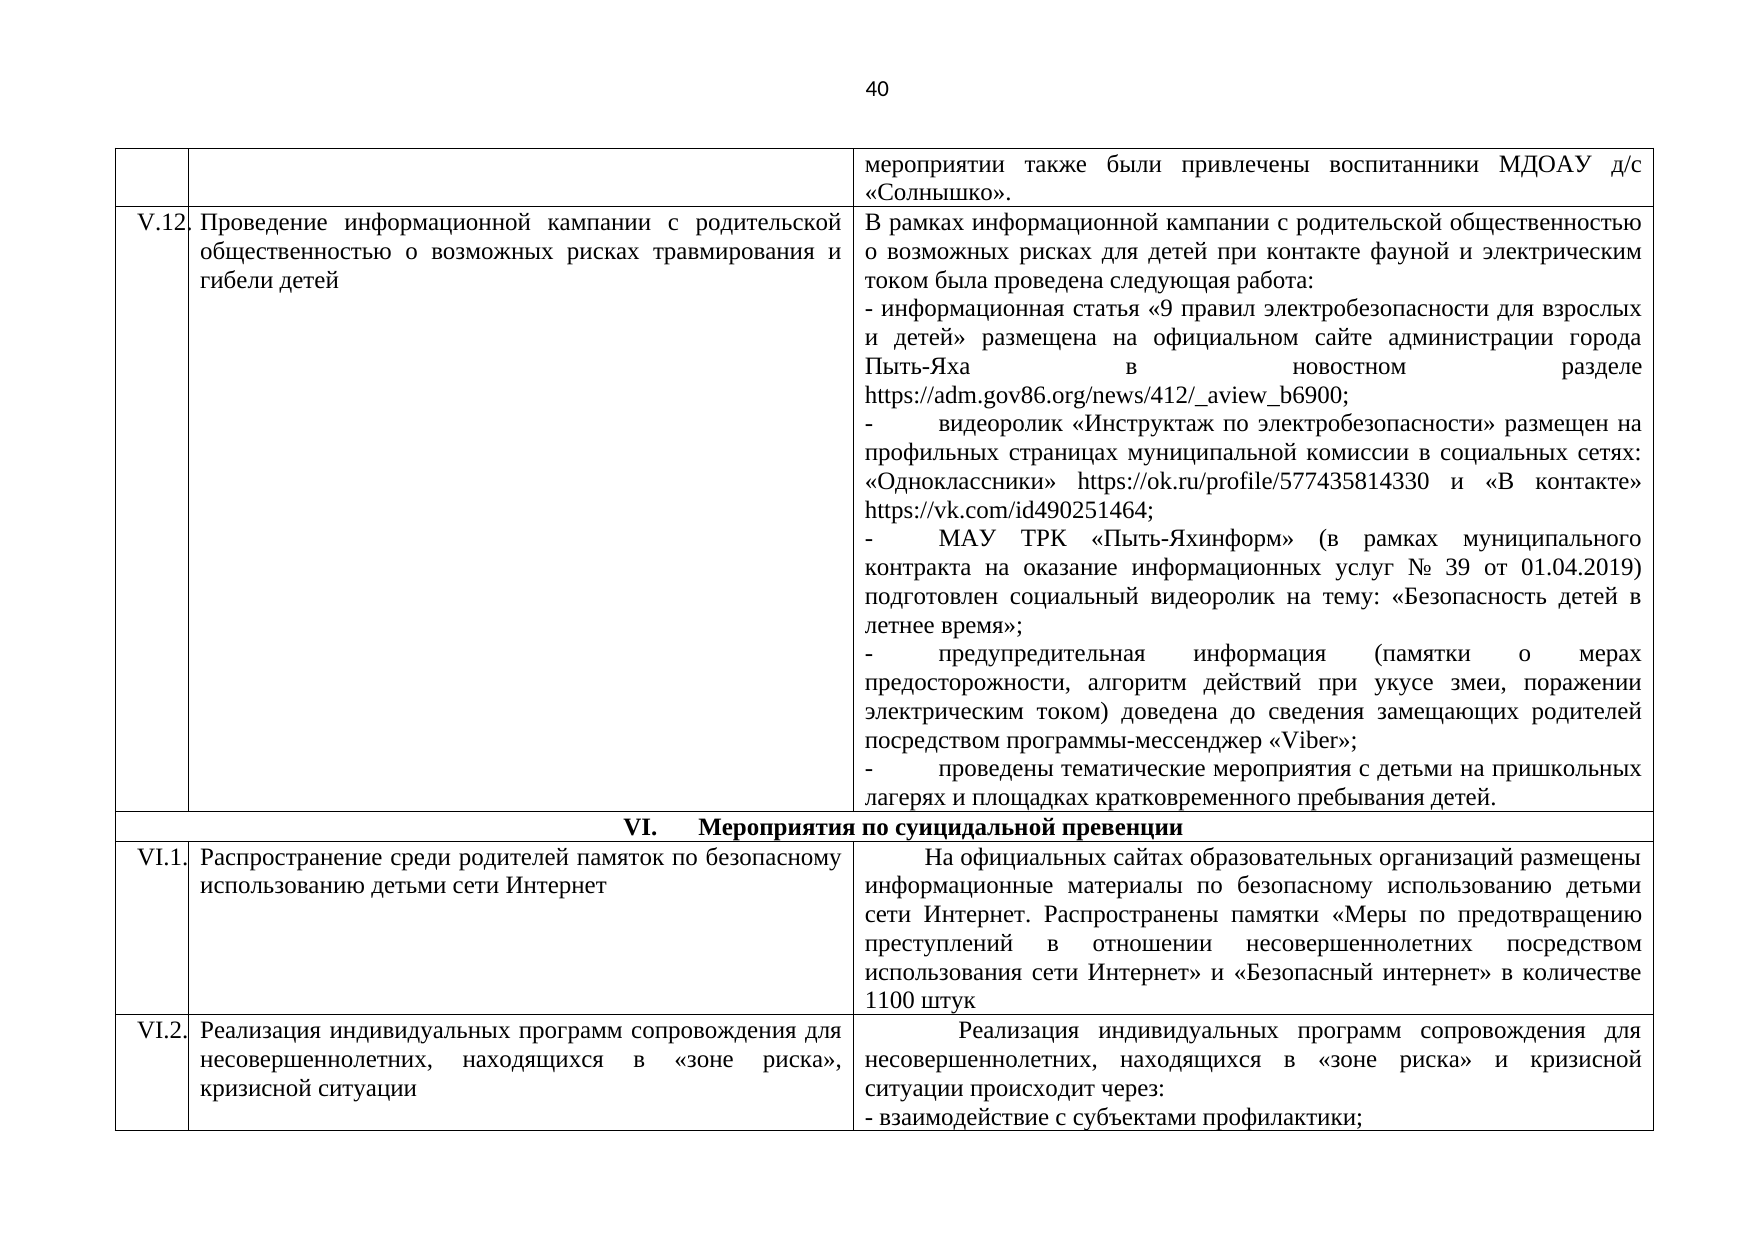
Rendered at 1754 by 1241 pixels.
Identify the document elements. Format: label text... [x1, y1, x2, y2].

table_cell Распространение среди родителей памяток по безопасному использованию детьми сети Интернет [189, 842, 853, 1014]
table_cell На официальных сайтах образовательных организаций размещены информационные материалы по безопасному использованию детьми сети Интернет. Распространены памятки «Меры по предотвращению преступлений в отношении несовершеннолетних посредством использования сети Интернет» и «Безопасный интернет» в количестве 1100 штук [854, 842, 1653, 1014]
table_cell [116, 1015, 188, 1130]
table_cell Проведение информационной кампании с родительской общественностью о возможных рисках травмирования и гибели детей [189, 207, 853, 811]
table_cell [854, 1015, 1653, 1130]
table_cell Мероприятия по суицидальной превенции [116, 812, 1653, 841]
table_cell В рамках информационной кампании с родительской общественностью о возможных рисках для детей при контакте фауной и электрическим током была проведена следующая работа: - информационная статья «9 правил электробезопасности для взрослых и детей» размещена на официальном сайте администрации города Пыть-Яха в новостном разделе https://adm.gov86.org/news/412/_aview_b6900; - видеоролик «Инструктаж по электробезопасности» размещен на профильных страницах муниципальной комиссии в социальных сетях: «Одноклассники» https://ok.ru/profile/577435814330 и «В контакте» https://vk.com/id490251464; - МАУ ТРК «Пыть-Яхинформ» (в рамках муниципального контракта на оказание информационных услуг № 39 от 01.04.2019) подготовлен социальный видеоролик на тему: «Безопасность детей в летнее время»; - предупредительная информация (памятки о мерах предосторожности, алгоритм действий при укусе змеи, поражении электрическим током) доведена до сведения замещающих родителей посредством программы-мессенджер «Viber»; - проведены тематические мероприятия с детьми на пришкольных лагерях и площадках кратковременного пребывания детей. [854, 207, 1653, 811]
table_cell [116, 207, 188, 811]
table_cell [189, 149, 853, 206]
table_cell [189, 1015, 853, 1130]
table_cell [854, 149, 1653, 206]
table_cell [116, 149, 188, 206]
table_cell [116, 842, 188, 1014]
